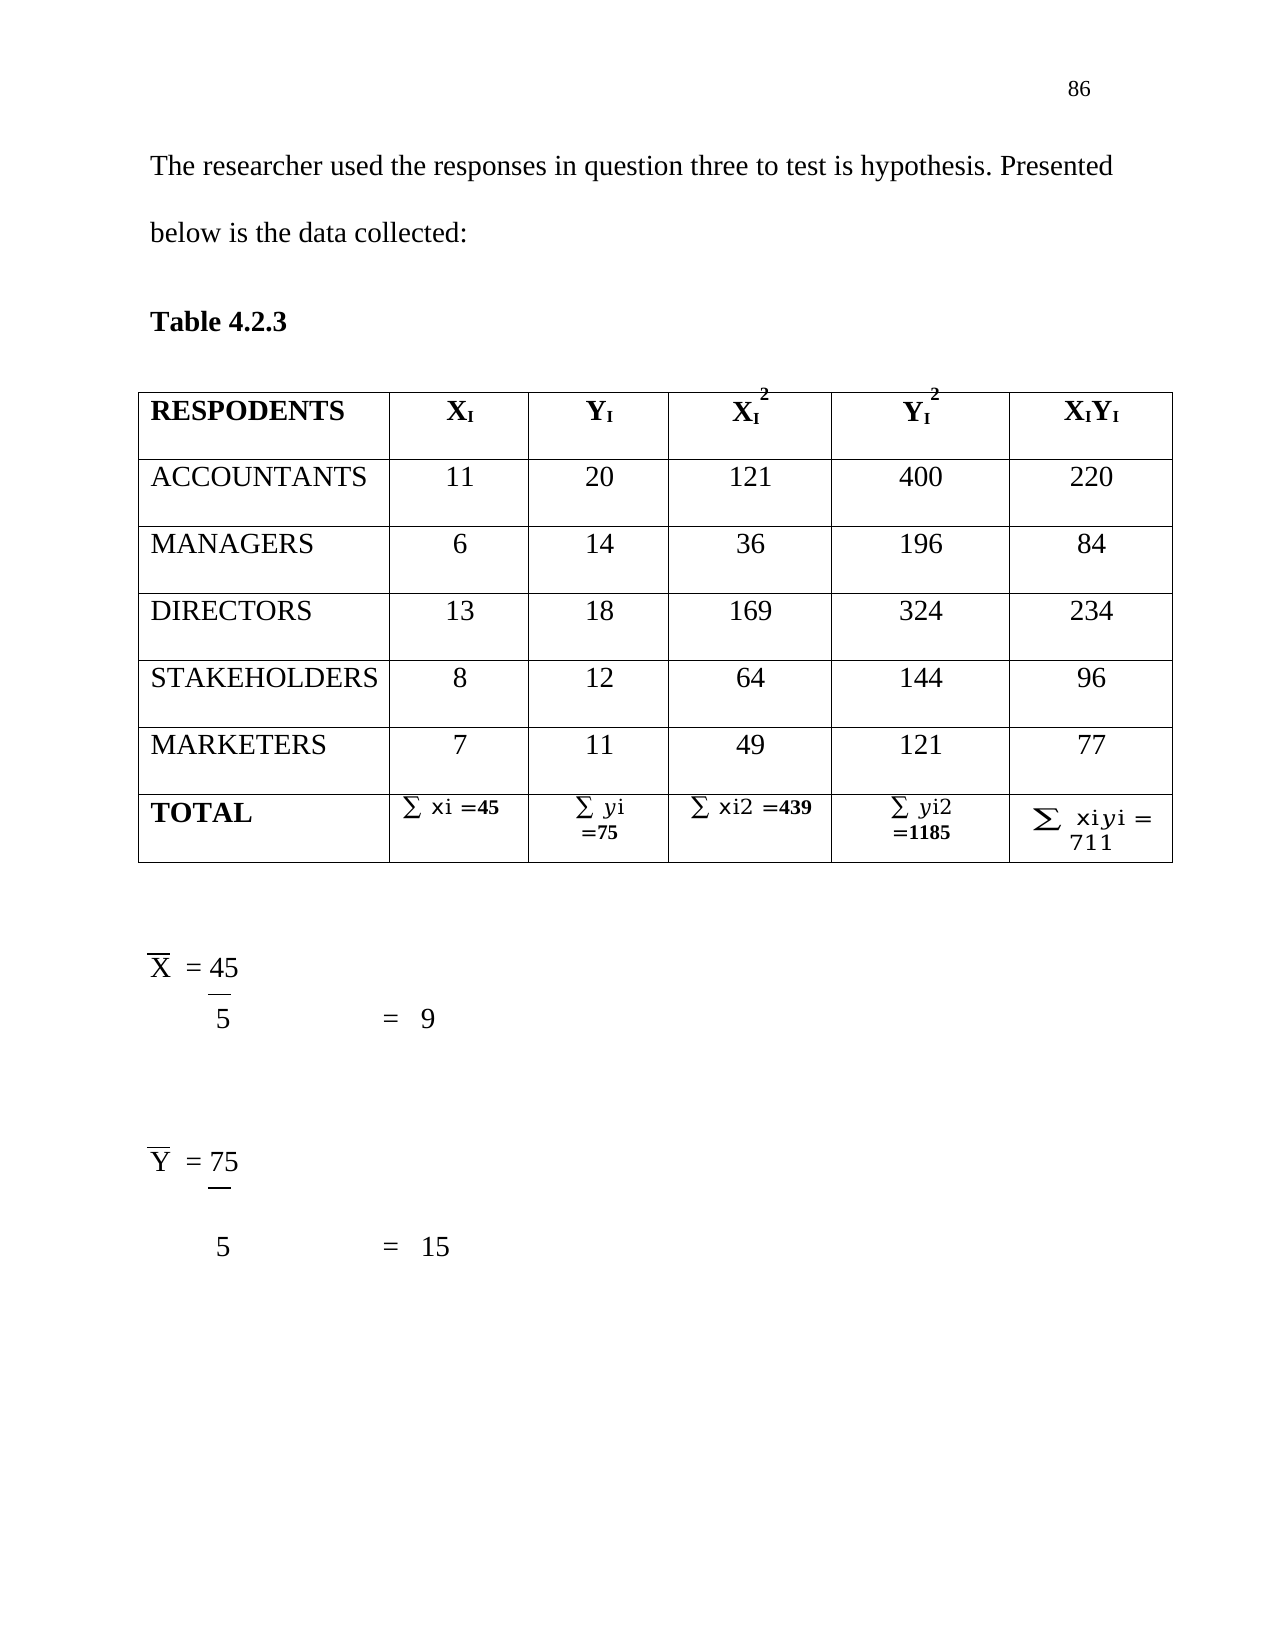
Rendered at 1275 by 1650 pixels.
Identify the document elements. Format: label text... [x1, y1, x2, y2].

table_cell 18 [529, 594, 668, 660]
table_cell 12 [529, 661, 668, 727]
table_cell 196 [832, 527, 1009, 593]
table_cell 20 [529, 460, 668, 526]
table_header RESPODENTS [139, 393, 389, 459]
table_cell 6 [390, 527, 528, 593]
table_cell MARKETERS [139, 728, 389, 794]
table_cell 7 [390, 728, 528, 794]
table_header 2 YI [832, 393, 1009, 459]
table_cell ∑ 𝑦i =75 [529, 795, 668, 862]
table_cell ∑ 𝗑i =45 [390, 795, 528, 862]
text X = 45 [150, 950, 1235, 983]
table_cell ∑ 𝗑i2 =439 [669, 795, 831, 862]
text Y = 75 [150, 1144, 1235, 1177]
table_cell 84 [1010, 527, 1172, 593]
table_cell 169 [669, 594, 831, 660]
table_header YI [529, 393, 668, 459]
table_cell 13 [390, 594, 528, 660]
table_cell 64 [669, 661, 831, 727]
text 5 = 9 [216, 989, 1235, 1035]
table_cell MANAGERS [139, 527, 389, 593]
subtitle Table 4.2.3 [150, 304, 1235, 337]
table_header XI [390, 393, 528, 459]
table_header 2 XI [669, 393, 831, 459]
text The researcher used the responses in question three to test is hypothesis. Presented below is the data collected: [150, 148, 1123, 249]
table_cell 14 [529, 527, 668, 593]
table_cell 121 [832, 728, 1009, 794]
table_cell 11 [529, 728, 668, 794]
table_cell 11 [390, 460, 528, 526]
table_cell 49 [669, 728, 831, 794]
table_cell 36 [669, 527, 831, 593]
table_cell TOTAL [139, 795, 389, 862]
table_cell ACCOUNTANTS [139, 460, 389, 526]
table_cell 220 [1010, 460, 1172, 526]
table_cell 400 [832, 460, 1009, 526]
table_cell 144 [832, 661, 1009, 727]
table_cell 121 [669, 460, 831, 526]
table_cell 77 [1010, 728, 1172, 794]
table_cell 96 [1010, 661, 1172, 727]
table_cell ∑ 𝗑i𝑦i = 711 [1010, 795, 1172, 862]
table_cell 8 [390, 661, 528, 727]
text 5 = 15 [216, 1229, 1235, 1262]
table_cell ∑ 𝑦i2 =1185 [832, 795, 1009, 862]
table_cell 234 [1010, 594, 1172, 660]
table_cell DIRECTORS [139, 594, 389, 660]
table_cell STAKEHOLDERS [139, 661, 389, 727]
table_cell 324 [832, 594, 1009, 660]
table_header XIYI [1010, 393, 1172, 459]
